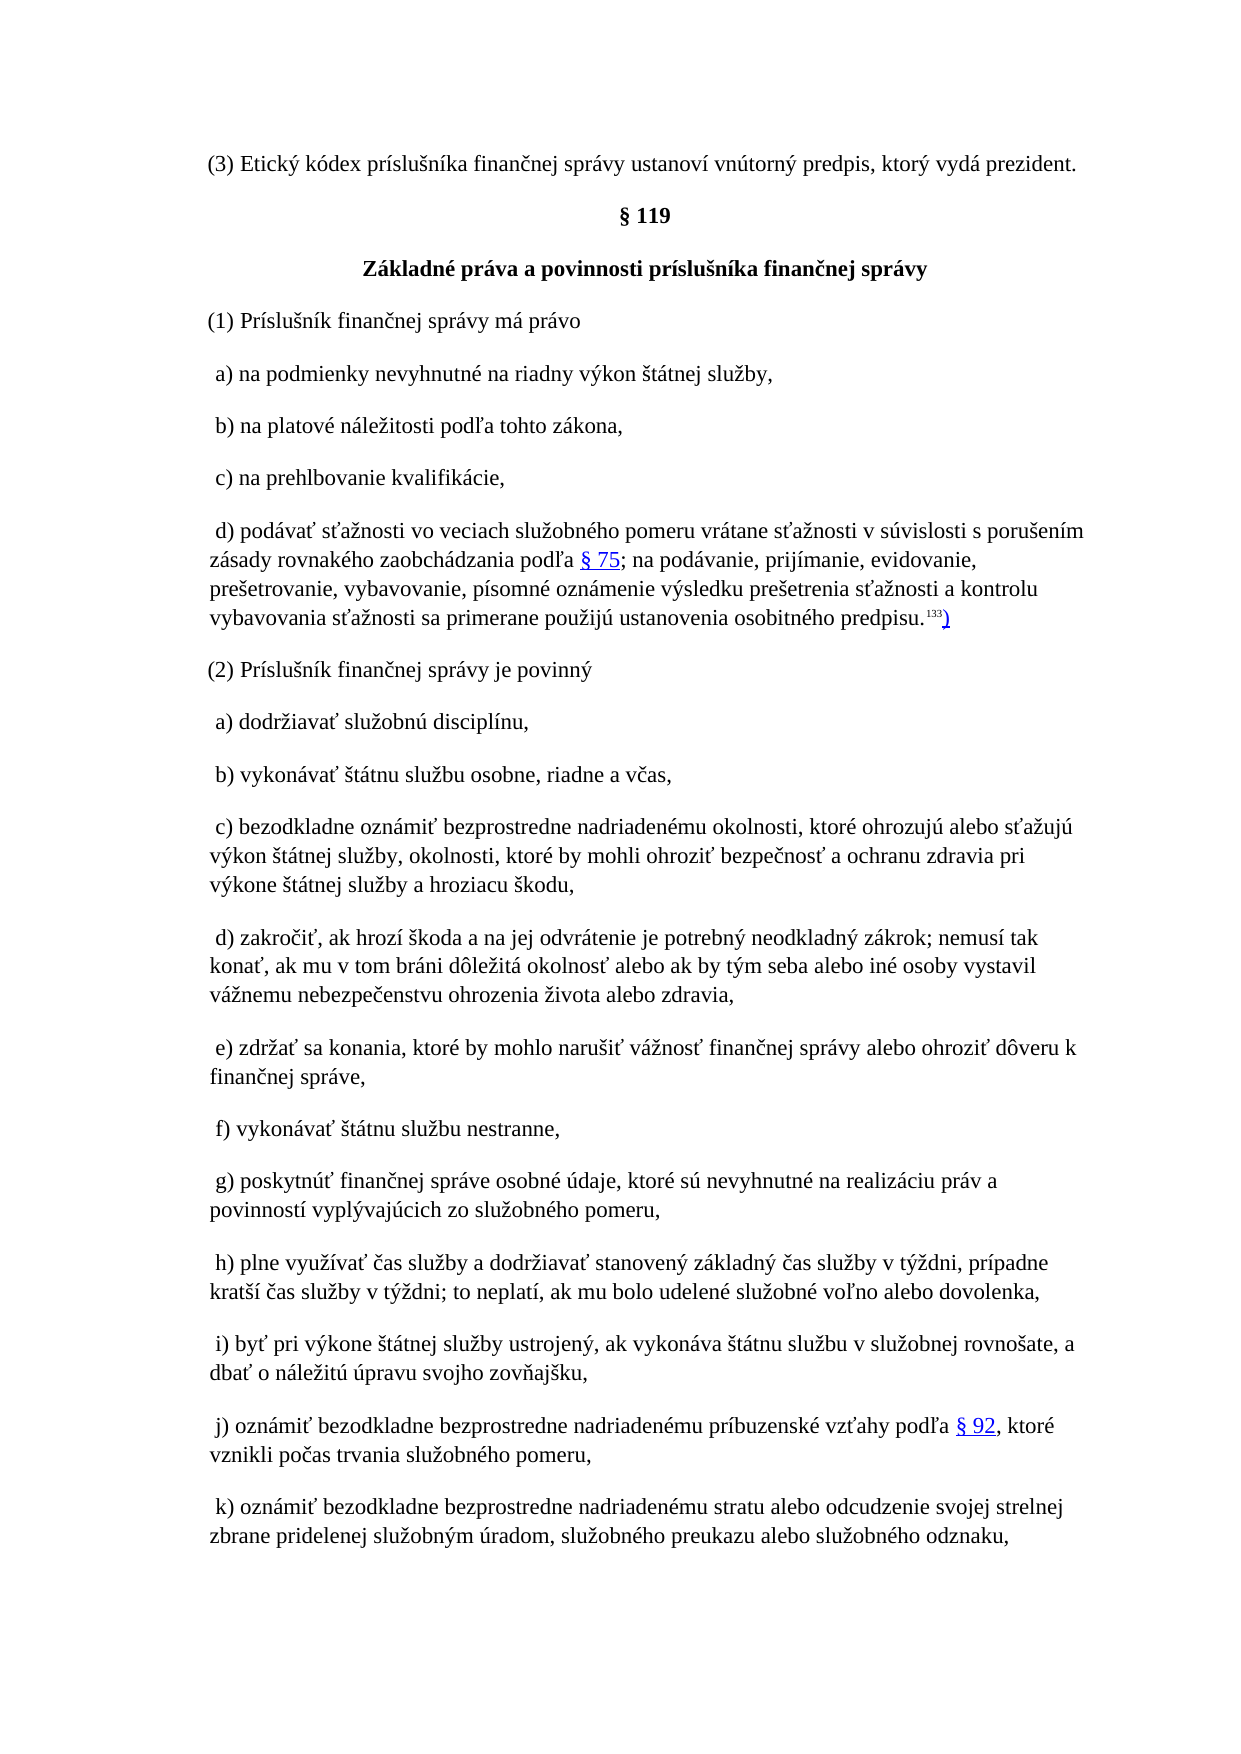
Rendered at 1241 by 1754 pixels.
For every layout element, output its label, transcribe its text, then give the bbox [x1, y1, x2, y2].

text g) poskytnúť finančnej správe osobné údaje, ktoré sú nevyhnutné na realizáciu práv a povinností vyplývajúcich zo služobného pomeru, [209, 1168, 1090, 1223]
text e) zdržať sa konania, ktoré by mohlo narušiť vážnosť finančnej správy alebo ohroziť dôveru k finančnej správe, [209, 1034, 1090, 1089]
text a) na podmienky nevyhnutné na riadny výkon štátnej služby, [209, 359, 1090, 386]
text c) bezodkladne oznámiť bezprostredne nadriadenému okolnosti, ktoré ohrozujú alebo sťažujú výkon štátnej služby, okolnosti, ktoré by mohli ohroziť bezpečnosť a ochranu zdravia pri výkone štátnej služby a hroziacu škodu, [209, 813, 1090, 897]
text c) na prehlbovanie kvalifikácie, [209, 464, 1090, 491]
text (2) Príslušník finančnej správy je povinný [202, 656, 1090, 682]
text d) podávať sťažnosti vo veciach služobného pomeru vrátane sťažnosti v súvislosti s porušením zásady rovnakého zaobchádzania podľa § 75; na podávanie, prijímanie, evidovanie, prešetrovanie, vybavovanie, písomné oznámenie výsledku prešetrenia sťažnosti a kontrolu vybavovania sťažnosti sa primerane použijú ustanovenia osobitného predpisu.133) [209, 517, 1090, 630]
text j) oznámiť bezodkladne bezprostredne nadriadenému príbuzenské vzťahy podľa § 92, ktoré vznikli počas trvania služobného pomeru, [209, 1412, 1090, 1467]
text b) vykonávať štátnu službu osobne, riadne a včas, [209, 761, 1090, 787]
text a) dodržiavať služobnú disciplínu, [209, 708, 1090, 735]
text (1) Príslušník finančnej správy má právo [202, 307, 1090, 333]
text § 119 [194, 202, 1090, 229]
text d) zakročiť, ak hrozí škoda a na jej odvrátenie je potrebný neodkladný zákrok; nemusí tak konať, ak mu v tom bráni dôležitá okolnosť alebo ak by tým seba alebo iné osoby vystavil vážnemu nebezpečenstvu ohrozenia života alebo zdravia, [209, 923, 1090, 1008]
text k) oznámiť bezodkladne bezprostredne nadriadenému stratu alebo odcudzenie svojej strelnej zbrane pridelenej služobným úradom, služobného preukazu alebo služobného odznaku, [209, 1493, 1090, 1548]
text Základné práva a povinnosti príslušníka finančnej správy [194, 255, 1090, 281]
text h) plne využívať čas služby a dodržiavať stanovený základný čas služby v týždni, prípadne kratší čas služby v týždni; to neplatí, ak mu bolo udelené služobné voľno alebo dovolenka, [209, 1249, 1090, 1304]
text f) vykonávať štátnu službu nestranne, [209, 1115, 1090, 1142]
text b) na platové náležitosti podľa tohto zákona, [209, 412, 1090, 438]
text (3) Etický kódex príslušníka finančnej správy ustanoví vnútorný predpis, ktorý vydá prezident. [202, 150, 1090, 176]
text i) byť pri výkone štátnej služby ustrojený, ak vykonáva štátnu službu v služobnej rovnošate, a dbať o náležitú úpravu svojho zovňajšku, [209, 1330, 1090, 1386]
